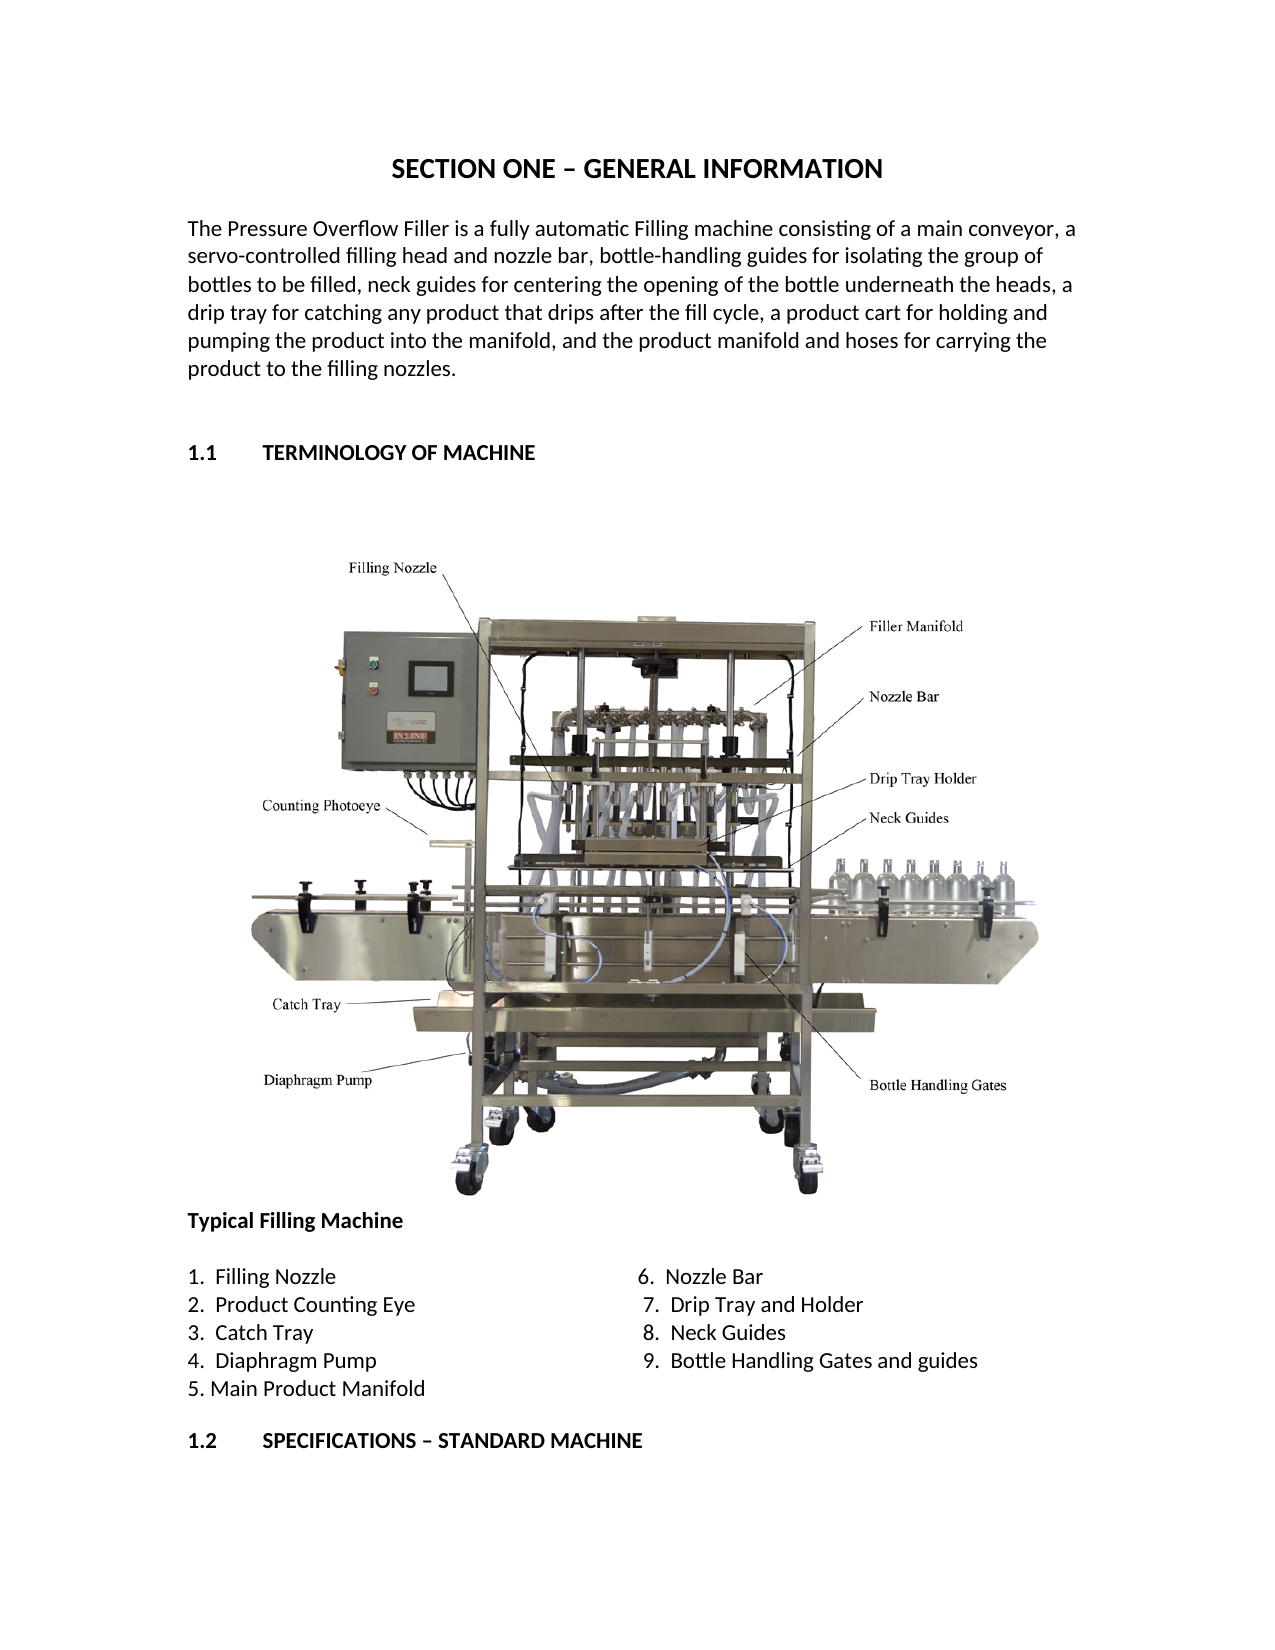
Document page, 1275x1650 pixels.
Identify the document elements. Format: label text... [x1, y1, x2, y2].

text The Pressure Overflow Filler is a fully automatic Filling machine consisting of a main conveyor, a servo-controlled filling head and nozzle bar, bottle-handling guides for isolating the group of bottles to be filled, neck guides for centering the opening of the bottle underneath the heads, a drip tray for catching any product that drips after the fill cycle, a product cart for holding and pumping the product into the manifold, and the product manifold and hoses for carrying the product to the filling nozzles. [187, 214, 1087, 382]
text 1.1 TERMINOLOGY OF MACHINE [187, 438, 1087, 467]
text 4. Diaphragm Pump 9. Bottle Handling Gates and guides [187, 1346, 1087, 1374]
text 3. Catch Tray 8. Neck Guides [187, 1318, 1087, 1346]
text 2. Product Counting Eye 7. Drip Tray and Holder [187, 1290, 1087, 1318]
text 1. Filling Nozzle 6. Nozzle Bar [187, 1262, 1087, 1290]
subtitle SECTION ONE – GENERAL INFORMATION [187, 150, 1087, 186]
text 1.2 SPECIFICATIONS – STANDARD MACHINE [187, 1426, 1087, 1454]
picture [224, 518, 1051, 1207]
text 5. Main Product Manifold [187, 1374, 1087, 1402]
